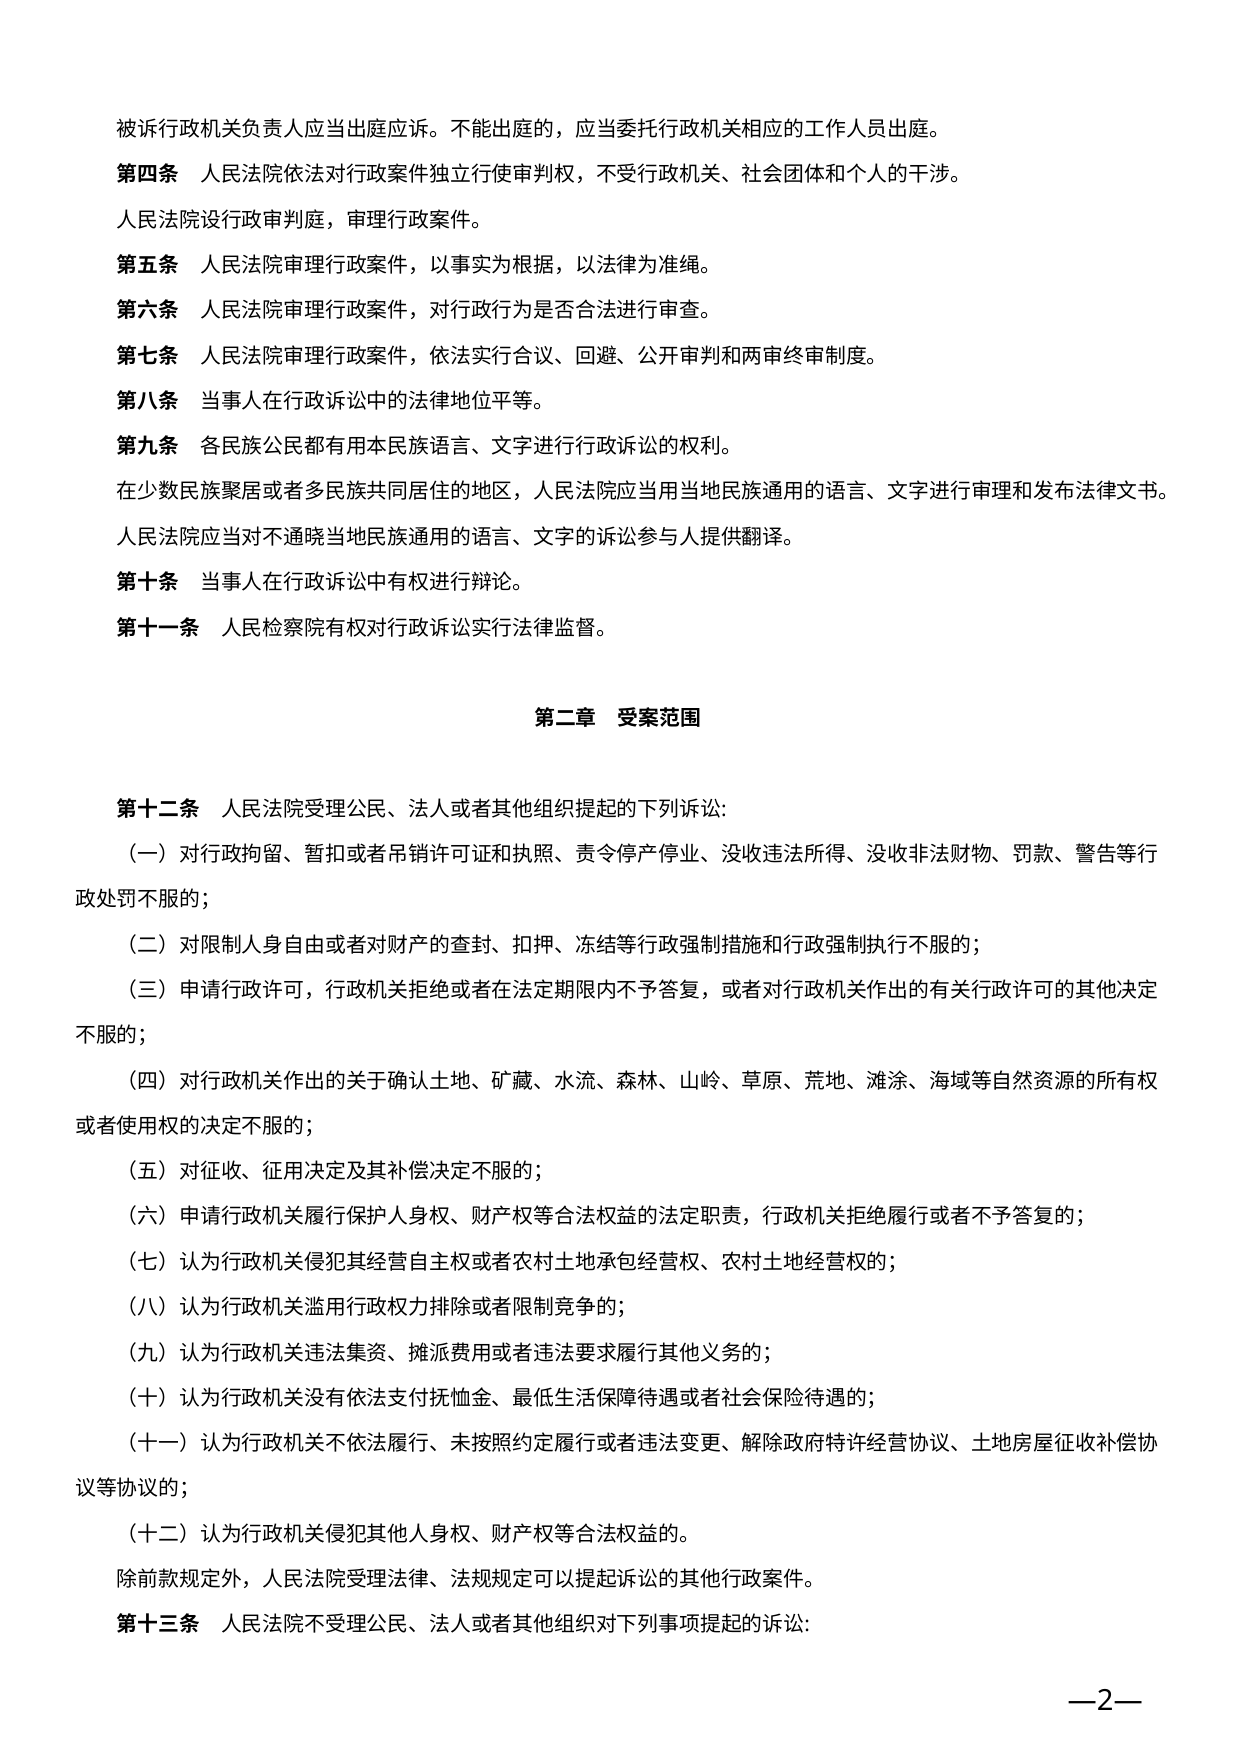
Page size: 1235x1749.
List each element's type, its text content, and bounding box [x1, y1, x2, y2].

text （七）认为行政机关侵犯其经营自主权或者农村土地承包经营权、农村土地经营权的； [75, 1238, 1159, 1283]
text 第二章 受案范围 [75, 694, 1159, 739]
text （四）对行政机关作出的关于确认土地、矿藏、水流、森林、山岭、草原、荒地、滩涂、海域等自然资源的所有权或者使用权的决定不服的； [75, 1056, 1159, 1147]
text 被诉行政机关负责人应当出庭应诉。不能出庭的，应当委托行政机关相应的工作人员出庭。 [75, 105, 1159, 150]
text （十二）认为行政机关侵犯其他人身权、财产权等合法权益的。 [75, 1509, 1159, 1555]
text 人民法院应当对不通晓当地民族通用的语言、文字的诉讼参与人提供翻译。 [75, 513, 1159, 558]
text 第九条 各民族公民都有用本民族语言、文字进行行政诉讼的权利。 [75, 422, 1159, 467]
text 在少数民族聚居或者多民族共同居住的地区，人民法院应当用当地民族通用的语言、文字进行审理和发布法律文书。 [75, 467, 1159, 513]
text 第十三条 人民法院不受理公民、法人或者其他组织对下列事项提起的诉讼: [75, 1600, 1159, 1645]
text （一）对行政拘留、暂扣或者吊销许可证和执照、责令停产停业、没收违法所得、没收非法财物、罚款、警告等行政处罚不服的； [75, 830, 1159, 920]
text （三）申请行政许可，行政机关拒绝或者在法定期限内不予答复，或者对行政机关作出的有关行政许可的其他决定不服的； [75, 966, 1159, 1056]
text 第七条 人民法院审理行政案件，依法实行合议、回避、公开审判和两审终审制度。 [75, 331, 1159, 377]
text 人民法院设行政审判庭，审理行政案件。 [75, 195, 1159, 241]
text 第五条 人民法院审理行政案件，以事实为根据，以法律为准绳。 [75, 241, 1159, 286]
text （八）认为行政机关滥用行政权力排除或者限制竞争的； [75, 1283, 1159, 1328]
text 第十二条 人民法院受理公民、法人或者其他组织提起的下列诉讼: [75, 784, 1159, 830]
text （九）认为行政机关违法集资、摊派费用或者违法要求履行其他义务的； [75, 1328, 1159, 1373]
text 除前款规定外，人民法院受理法律、法规规定可以提起诉讼的其他行政案件。 [75, 1555, 1159, 1600]
text 第八条 当事人在行政诉讼中的法律地位平等。 [75, 377, 1159, 422]
text 第十条 当事人在行政诉讼中有权进行辩论。 [75, 558, 1159, 603]
text （十）认为行政机关没有依法支付抚恤金、最低生活保障待遇或者社会保险待遇的； [75, 1373, 1159, 1419]
text 第十一条 人民检察院有权对行政诉讼实行法律监督。 [75, 603, 1159, 648]
text （十一）认为行政机关不依法履行、未按照约定履行或者违法变更、解除政府特许经营协议、土地房屋征收补偿协议等协议的； [75, 1419, 1159, 1509]
text 第四条 人民法院依法对行政案件独立行使审判权，不受行政机关、社会团体和个人的干涉。 [75, 150, 1159, 195]
text 第六条 人民法院审理行政案件，对行政行为是否合法进行审查。 [75, 286, 1159, 331]
text （二）对限制人身自由或者对财产的查封、扣押、冻结等行政强制措施和行政强制执行不服的； [75, 920, 1159, 966]
text （六）申请行政机关履行保护人身权、财产权等合法权益的法定职责，行政机关拒绝履行或者不予答复的； [75, 1192, 1159, 1238]
text （五）对征收、征用决定及其补偿决定不服的； [75, 1147, 1159, 1192]
